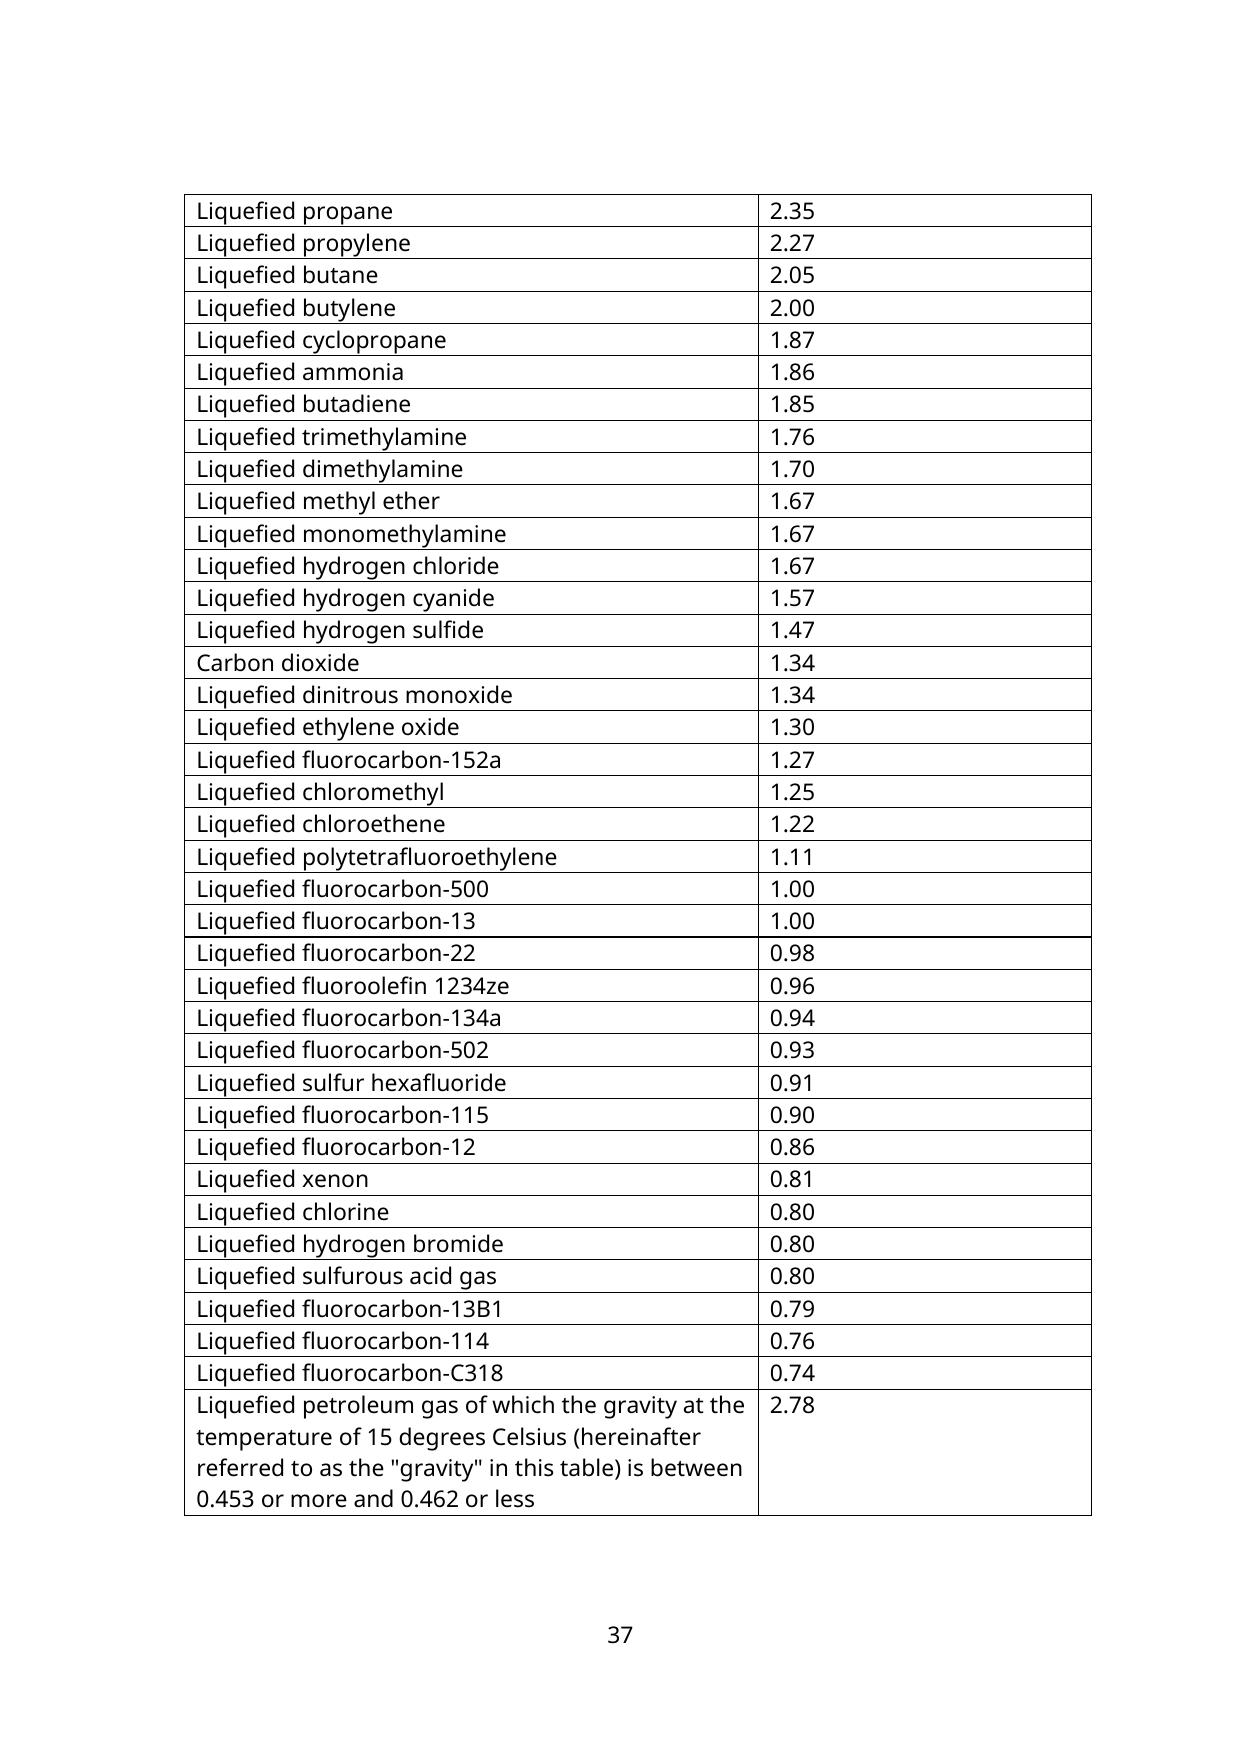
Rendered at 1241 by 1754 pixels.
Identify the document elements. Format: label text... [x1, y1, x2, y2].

table_cell 1.67 [759, 550, 1091, 581]
table_cell 0.94 [759, 1002, 1091, 1033]
table_cell 1.86 [759, 356, 1091, 387]
table_cell 2.05 [759, 259, 1091, 291]
table_cell 1.00 [759, 873, 1091, 904]
table_cell 0.91 [759, 1067, 1091, 1098]
table_cell 1.47 [759, 615, 1091, 646]
table_cell 0.96 [759, 970, 1091, 1001]
table_cell Liquefied sulfur hexafluoride [185, 1067, 758, 1098]
table_cell 0.74 [759, 1357, 1091, 1388]
table_cell 0.80 [759, 1260, 1091, 1292]
table_cell 0.86 [759, 1131, 1091, 1162]
table_cell Liquefied chloromethyl [185, 776, 758, 807]
table_cell 1.67 [759, 518, 1091, 549]
table_cell Liquefied fluorocarbon-12 [185, 1131, 758, 1162]
table_cell Liquefied dinitrous monoxide [185, 679, 758, 710]
table_cell Liquefied sulfurous acid gas [185, 1260, 758, 1292]
table_cell Liquefied fluorocarbon-13 [185, 905, 758, 936]
table_cell 0.76 [759, 1325, 1091, 1356]
table_cell Liquefied methyl ether [185, 485, 758, 517]
table_cell 0.79 [759, 1293, 1091, 1324]
table_cell Liquefied fluorocarbon-115 [185, 1099, 758, 1130]
table_cell Liquefied chloroethene [185, 808, 758, 839]
table_cell Liquefied fluoroolefin 1234ze [185, 970, 758, 1001]
table_cell Liquefied fluorocarbon-13B1 [185, 1293, 758, 1324]
table_cell Liquefied fluorocarbon-502 [185, 1034, 758, 1066]
table_cell Liquefied butylene [185, 292, 758, 323]
table_cell Liquefied fluorocarbon-22 [185, 938, 758, 969]
table_cell Liquefied hydrogen chloride [185, 550, 758, 581]
table_cell Liquefied fluorocarbon-152a [185, 744, 758, 775]
table_cell 1.00 [759, 905, 1091, 936]
table_cell 1.27 [759, 744, 1091, 775]
table_cell Liquefied fluorocarbon-C318 [185, 1357, 758, 1388]
table_cell 0.80 [759, 1196, 1091, 1227]
table_cell Carbon dioxide [185, 647, 758, 678]
table_cell 1.76 [759, 421, 1091, 452]
table_cell Liquefied chlorine [185, 1196, 758, 1227]
table_cell Liquefied butane [185, 259, 758, 291]
table_cell Liquefied trimethylamine [185, 421, 758, 452]
table_cell Liquefied monomethylamine [185, 518, 758, 549]
table_cell 1.34 [759, 679, 1091, 710]
table_cell Liquefied xenon [185, 1164, 758, 1195]
table_cell Liquefied hydrogen bromide [185, 1228, 758, 1259]
table_cell 1.67 [759, 485, 1091, 517]
table_cell 1.70 [759, 453, 1091, 484]
table_cell 1.57 [759, 582, 1091, 613]
table_cell 2.35 [759, 195, 1091, 226]
table_cell 1.87 [759, 324, 1091, 355]
table_cell 1.34 [759, 647, 1091, 678]
table_cell 0.80 [759, 1228, 1091, 1259]
table_cell Liquefied propane [185, 195, 758, 226]
table_cell Liquefied ammonia [185, 356, 758, 387]
table_cell Liquefied propylene [185, 227, 758, 258]
table_cell Liquefied dimethylamine [185, 453, 758, 484]
table_cell 1.85 [759, 389, 1091, 420]
table_cell Liquefied fluorocarbon-500 [185, 873, 758, 904]
table_cell 0.90 [759, 1099, 1091, 1130]
table_cell 2.78 [759, 1390, 1091, 1514]
table_cell 2.27 [759, 227, 1091, 258]
table_cell 1.25 [759, 776, 1091, 807]
table_cell 0.98 [759, 938, 1091, 969]
table_cell Liquefied butadiene [185, 389, 758, 420]
table_cell Liquefied ethylene oxide [185, 711, 758, 743]
table_cell 0.81 [759, 1164, 1091, 1195]
table_cell 1.11 [759, 841, 1091, 872]
table_cell Liquefied hydrogen cyanide [185, 582, 758, 613]
table_cell Liquefied hydrogen sulfide [185, 615, 758, 646]
table_cell 1.30 [759, 711, 1091, 743]
table_cell Liquefied fluorocarbon-114 [185, 1325, 758, 1356]
table_cell 0.93 [759, 1034, 1091, 1066]
table_cell Liquefied cyclopropane [185, 324, 758, 355]
table_cell Liquefied polytetrafluoroethylene [185, 841, 758, 872]
table_cell Liquefied fluorocarbon-134a [185, 1002, 758, 1033]
table_cell 2.00 [759, 292, 1091, 323]
table_cell Liquefied petroleum gas of which the gravity at the temperature of 15 degrees Celsius (hereinafter referred to as the "gravity" in this table) is between 0.453 or more and 0.462 or less [185, 1390, 758, 1514]
table_cell 1.22 [759, 808, 1091, 839]
